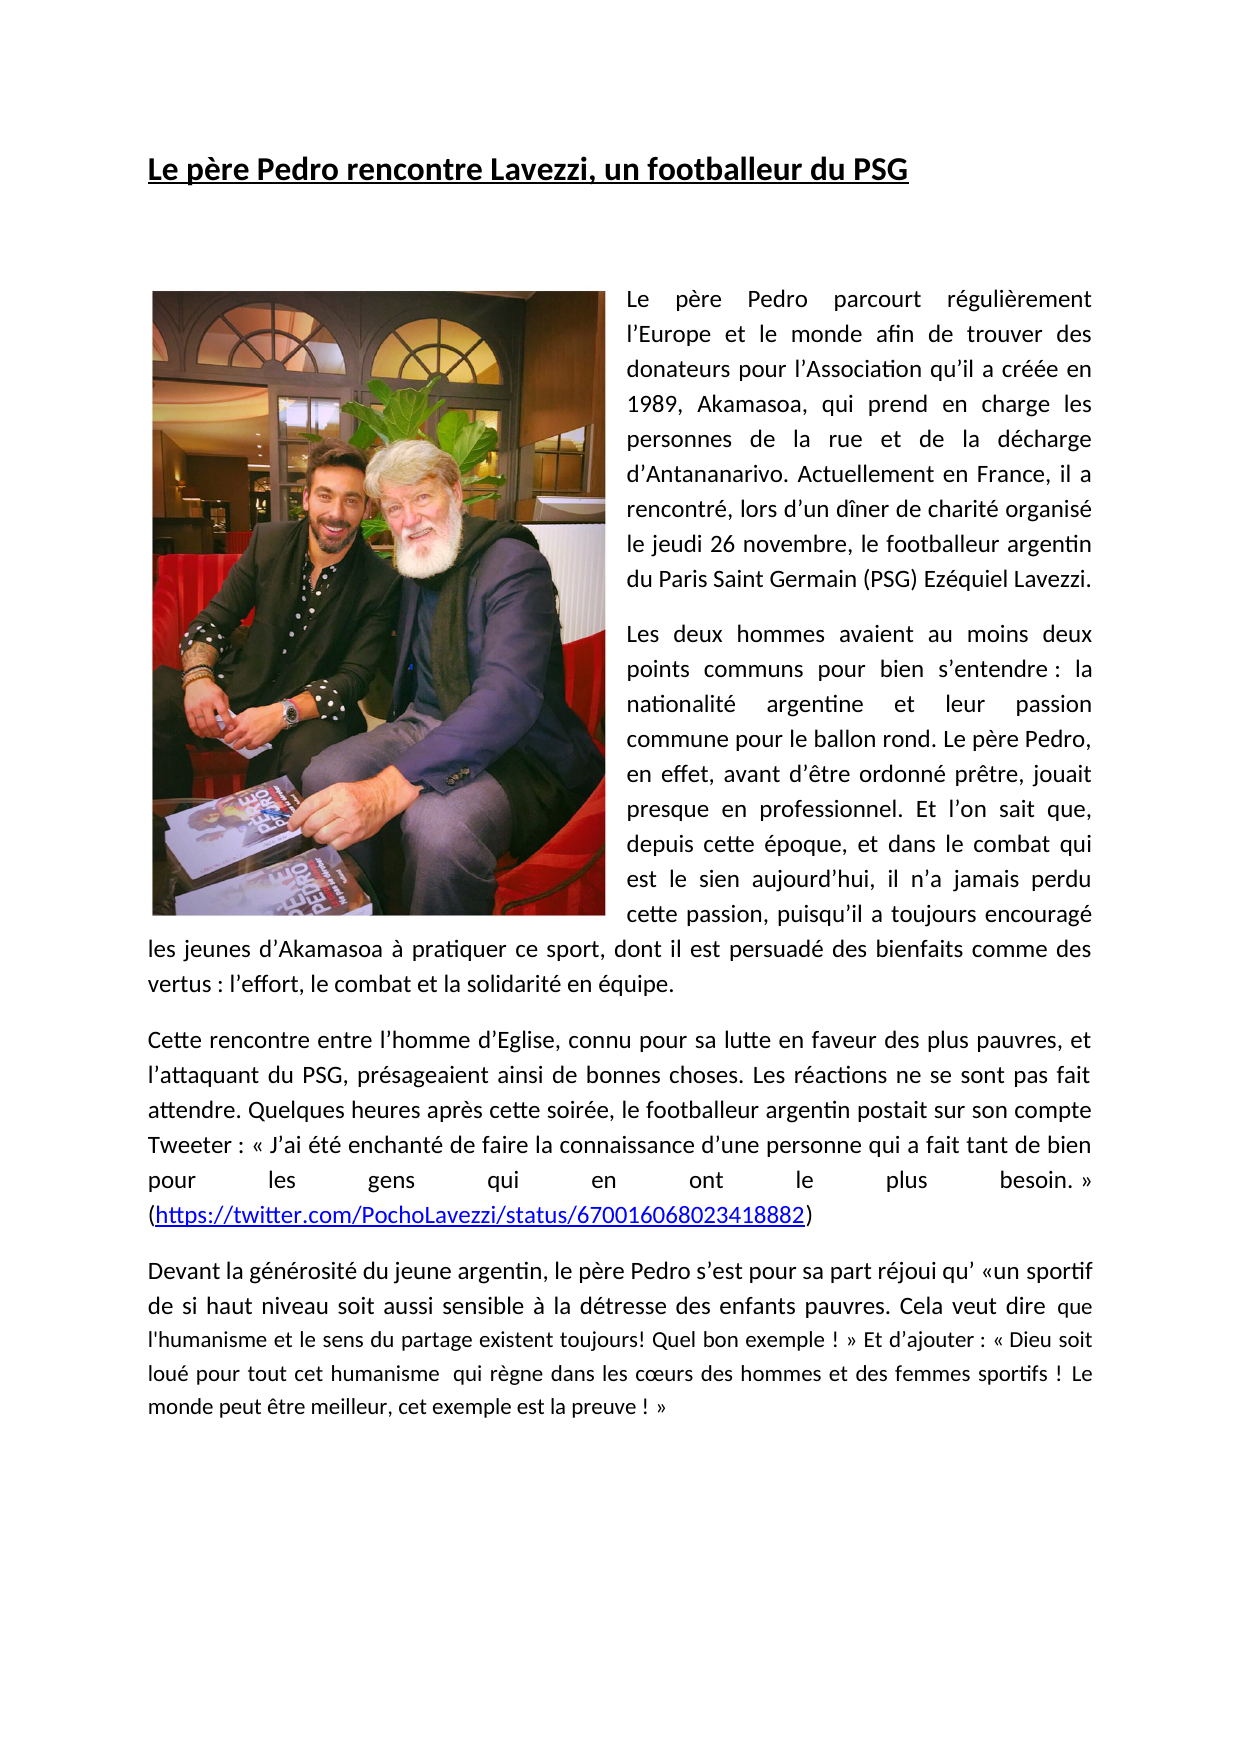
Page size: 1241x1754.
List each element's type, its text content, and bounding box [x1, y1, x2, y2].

picture [151, 280, 608, 926]
text Cette rencontre entre l’homme d’Eglise, connu pour sa lutte en faveur des plus pauvres, et l’attaquant du PSG, présageaient ainsi de bonnes choses. Les réactions ne se sont pas fait attendre. Quelques heures après cette soirée, le footballeur argentin postait sur son compte Tweeter : « J’ai été enchanté de faire la connaissance d’une personne qui a fait tant de bien pour les gens qui en ont le plus besoin. » (https://twitter.com/PochoLavezzi/status/670016068023418882) [148, 1024, 1093, 1230]
text Le père Pedro parcourt régulièrement l’Europe et le monde afin de trouver des donateurs pour l’Association qu’il a créée en 1989, Akamasoa, qui prend en charge les personnes de la rue et de la décharge d’Antananarivo. Actuellement en France, il a rencontré, lors d’un dîner de charité organisé le jeudi 26 novembre, le footballeur argentin du Paris Saint Germain (PSG) Ezéquiel Lavezzi. [608, 283, 1093, 593]
text Les deux hommes avaient au moins deux points communs pour bien s’entendre : la nationalité argentine et leur passion commune pour le ballon rond. Le père Pedro, en effet, avant d’être ordonné prêtre, jouait presque en professionnel. Et l’on sait que, depuis cette époque, et dans le combat qui est le sien aujourd’hui, il n’a jamais perdu cette passion, puisqu’il a toujours encouragé les jeunes d’Akamasoa à pratiquer ce sport, dont il est persuadé des bienfaits comme des vertus : l’effort, le combat et la solidarité en équipe. [148, 619, 1093, 999]
text Le père Pedro rencontre Lavezzi, un footballeur du PSG [148, 148, 1093, 188]
text Devant la générosité du jeune argentin, le père Pedro s’est pour sa part réjoui qu’ «un sportif de si haut niveau soit aussi sensible à la détresse des enfants pauvres. Cela veut dire que l'humanisme et le sens du partage existent toujours! Quel bon exemple ! » Et d’ajouter : « Dieu soit loué pour tout cet humanisme qui règne dans les cœurs des hommes et des femmes sportifs ! Le monde peut être meilleur, cet exemple est la preuve ! » [148, 1255, 1093, 1420]
